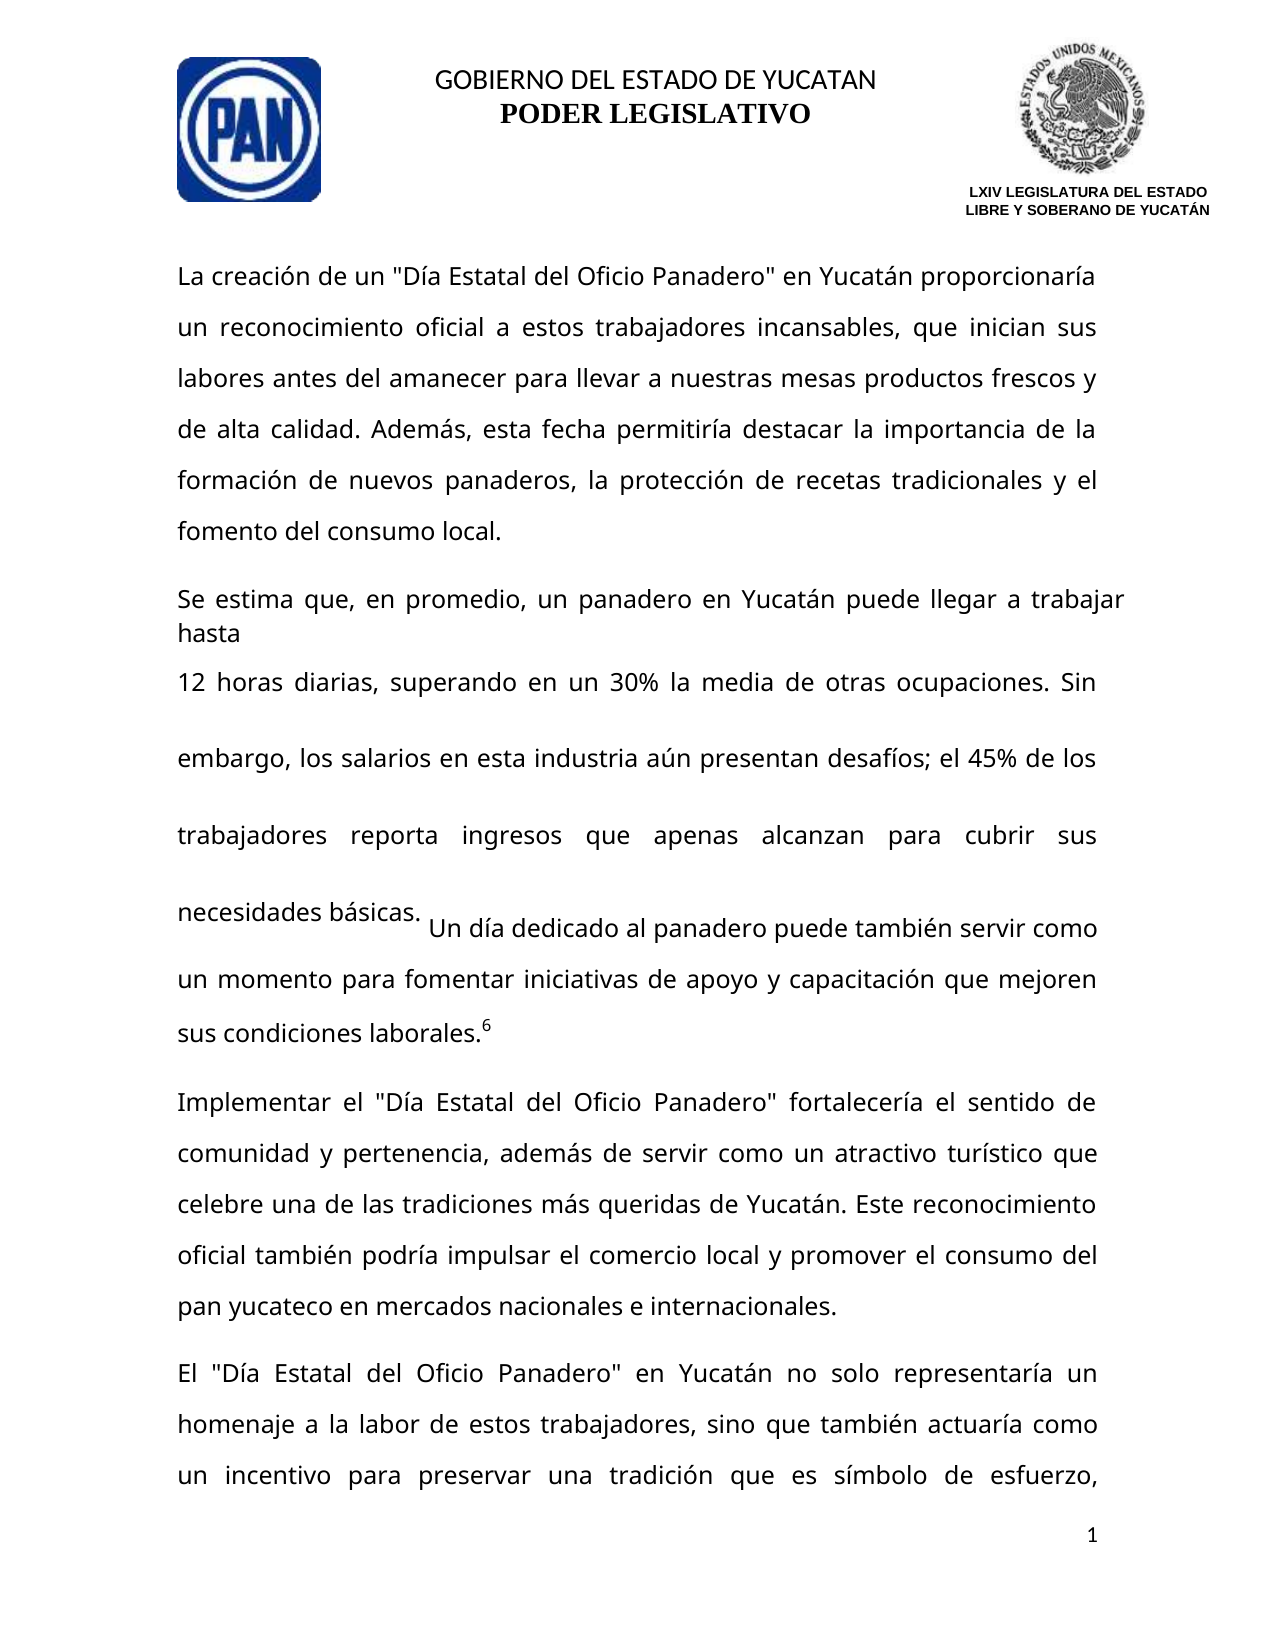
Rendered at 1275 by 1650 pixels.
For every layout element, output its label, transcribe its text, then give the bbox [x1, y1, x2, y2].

text Implementar el "Día Estatal del Oficio Panadero" fortalecería el sentido de comunidad y pertenencia, además de servir como un atractivo turístico que celebre una de las tradiciones más queridas de Yucatán. Este reconocimiento oficial también podría impulsar el comercio local y promover el consumo del pan yucateco en mercados nacionales e internacionales. [177, 1084, 1098, 1322]
picture [1014, 37, 1149, 177]
text 12 horas diarias, superando en un 30% la media de otras ocupaciones. Sin embargo, los salarios en esta industria aún presentan desafíos; el 45% de los trabajadores reporta ingresos que apenas alcanzan para cubrir sus necesidades básicas. Un día dedicado al panadero puede también servir como un momento para fomentar iniciativas de apoyo y capacitación que mejoren sus condiciones laborales.6 [177, 664, 1098, 1050]
text Se estima que, en promedio, un panadero en Yucatán puede llegar a trabajar hasta [177, 582, 1125, 650]
text La creación de un "Día Estatal del Oficio Panadero" en Yucatán proporcionaría un reconocimiento oficial a estos trabajadores incansables, que inician sus labores antes del amanecer para llevar a nuestras mesas productos frescos y de alta calidad. Además, esta fecha permitiría destacar la importancia de la formación de nuevos panaderos, la protección de recetas tradicionales y el fomento del consumo local. [177, 259, 1098, 548]
picture [177, 57, 321, 202]
